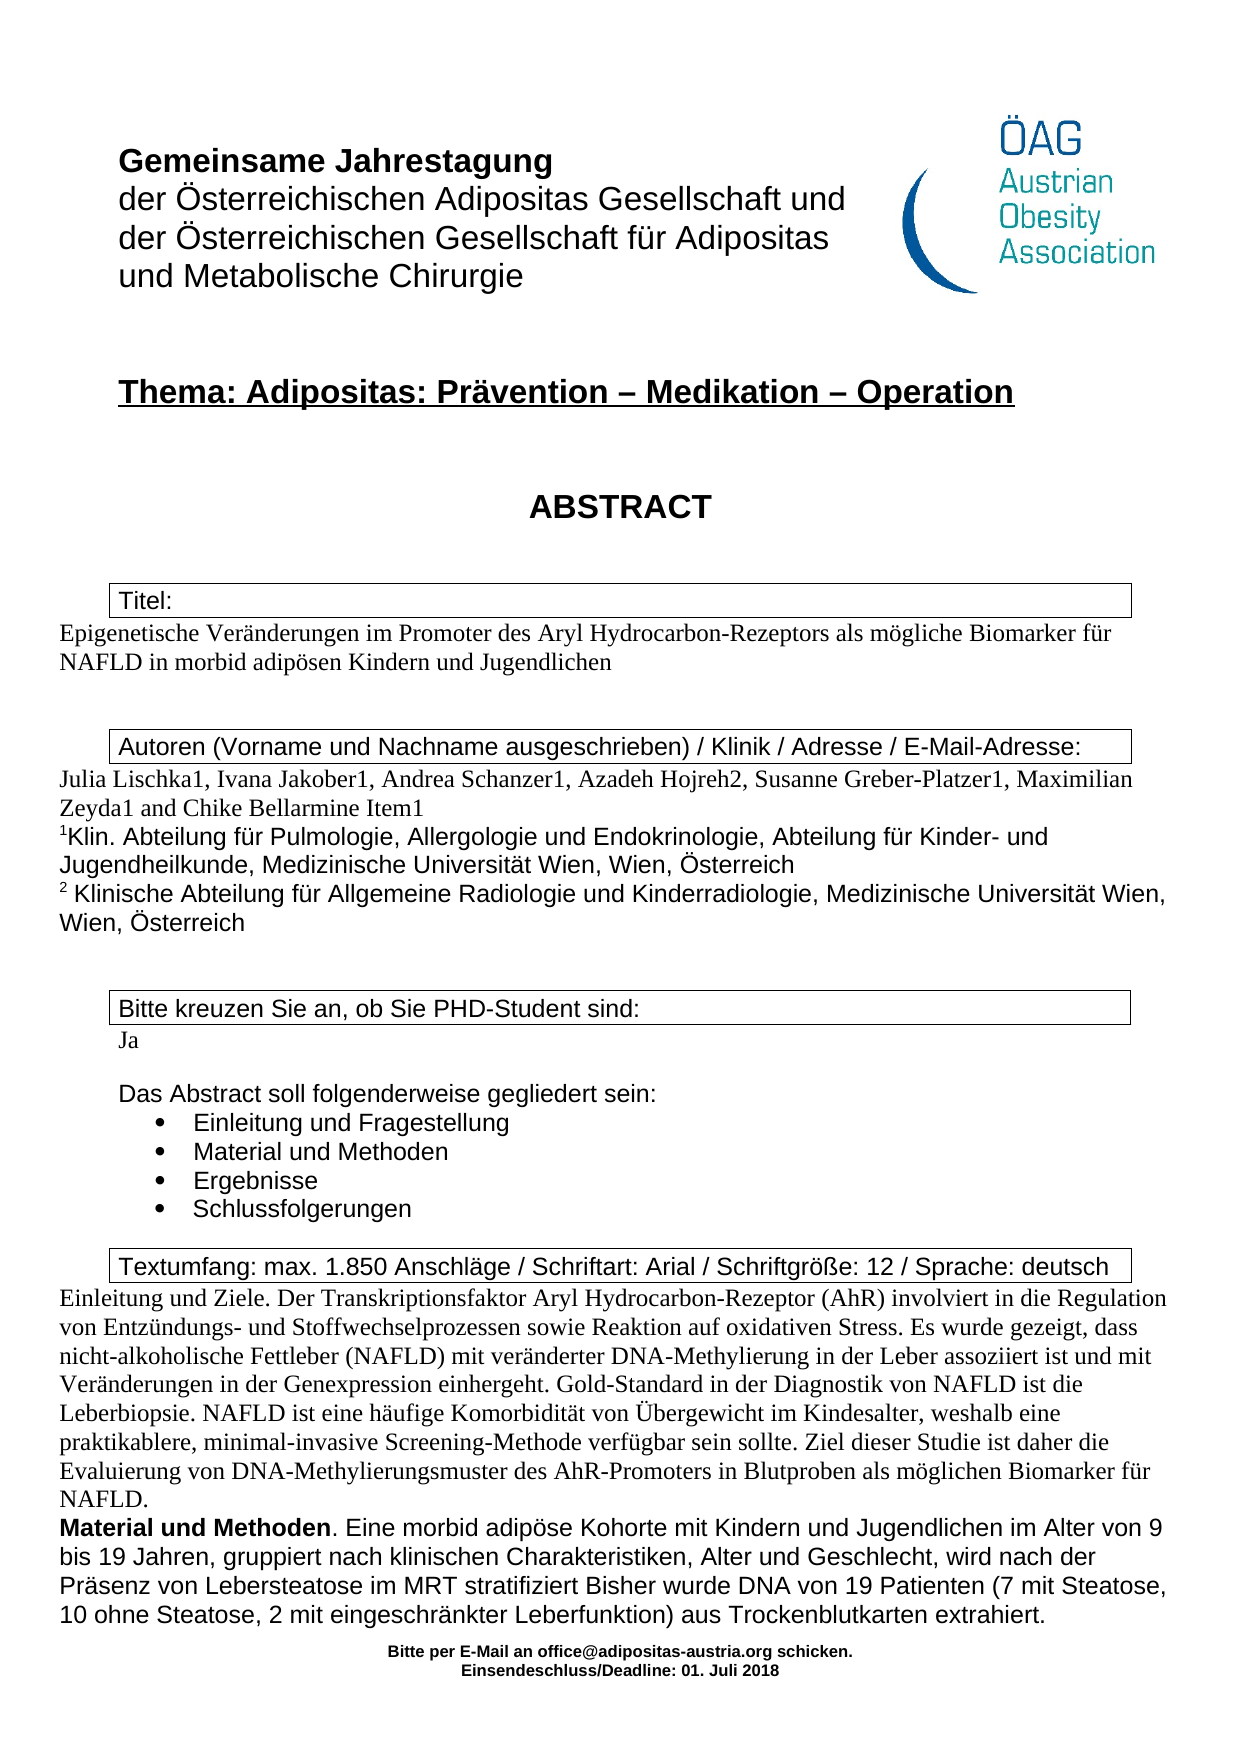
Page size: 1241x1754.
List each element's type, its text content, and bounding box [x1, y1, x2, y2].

picture [861, 102, 1182, 302]
text und Metabolische Chirurgie [118, 256, 861, 295]
text Bitte kreuzen Sie an, ob Sie PHD-Student sind: [110, 991, 1130, 1024]
text Autoren (Vorname und Nachname ausgeschrieben) / Klinik / Adresse / E-Mail-Adresse: [110, 730, 1131, 763]
text der Österreichischen Adipositas Gesellschaft und [118, 179, 861, 218]
list Einleitung und Fragestellung [156, 1108, 1122, 1137]
text Thema: Adipositas: Prävention – Medikation – Operation [118, 372, 1122, 410]
text Textumfang: max. 1.850 Anschläge / Schriftart: Arial / Schriftgröße: 12 / Sprache: deutsch [110, 1249, 1131, 1282]
text Titel: [110, 584, 1131, 617]
text ABSTRACT [118, 487, 1122, 525]
text der Österreichischen Gesellschaft für Adipositas [118, 218, 861, 256]
list Schlussfolgerungen [155, 1194, 1122, 1223]
text Das Abstract soll folgenderweise gegliedert sein: [118, 1079, 1122, 1108]
list Material und Methoden [156, 1137, 1122, 1166]
list Ergebnisse [156, 1166, 1122, 1194]
text Gemeinsame Jahrestagung [118, 141, 861, 179]
